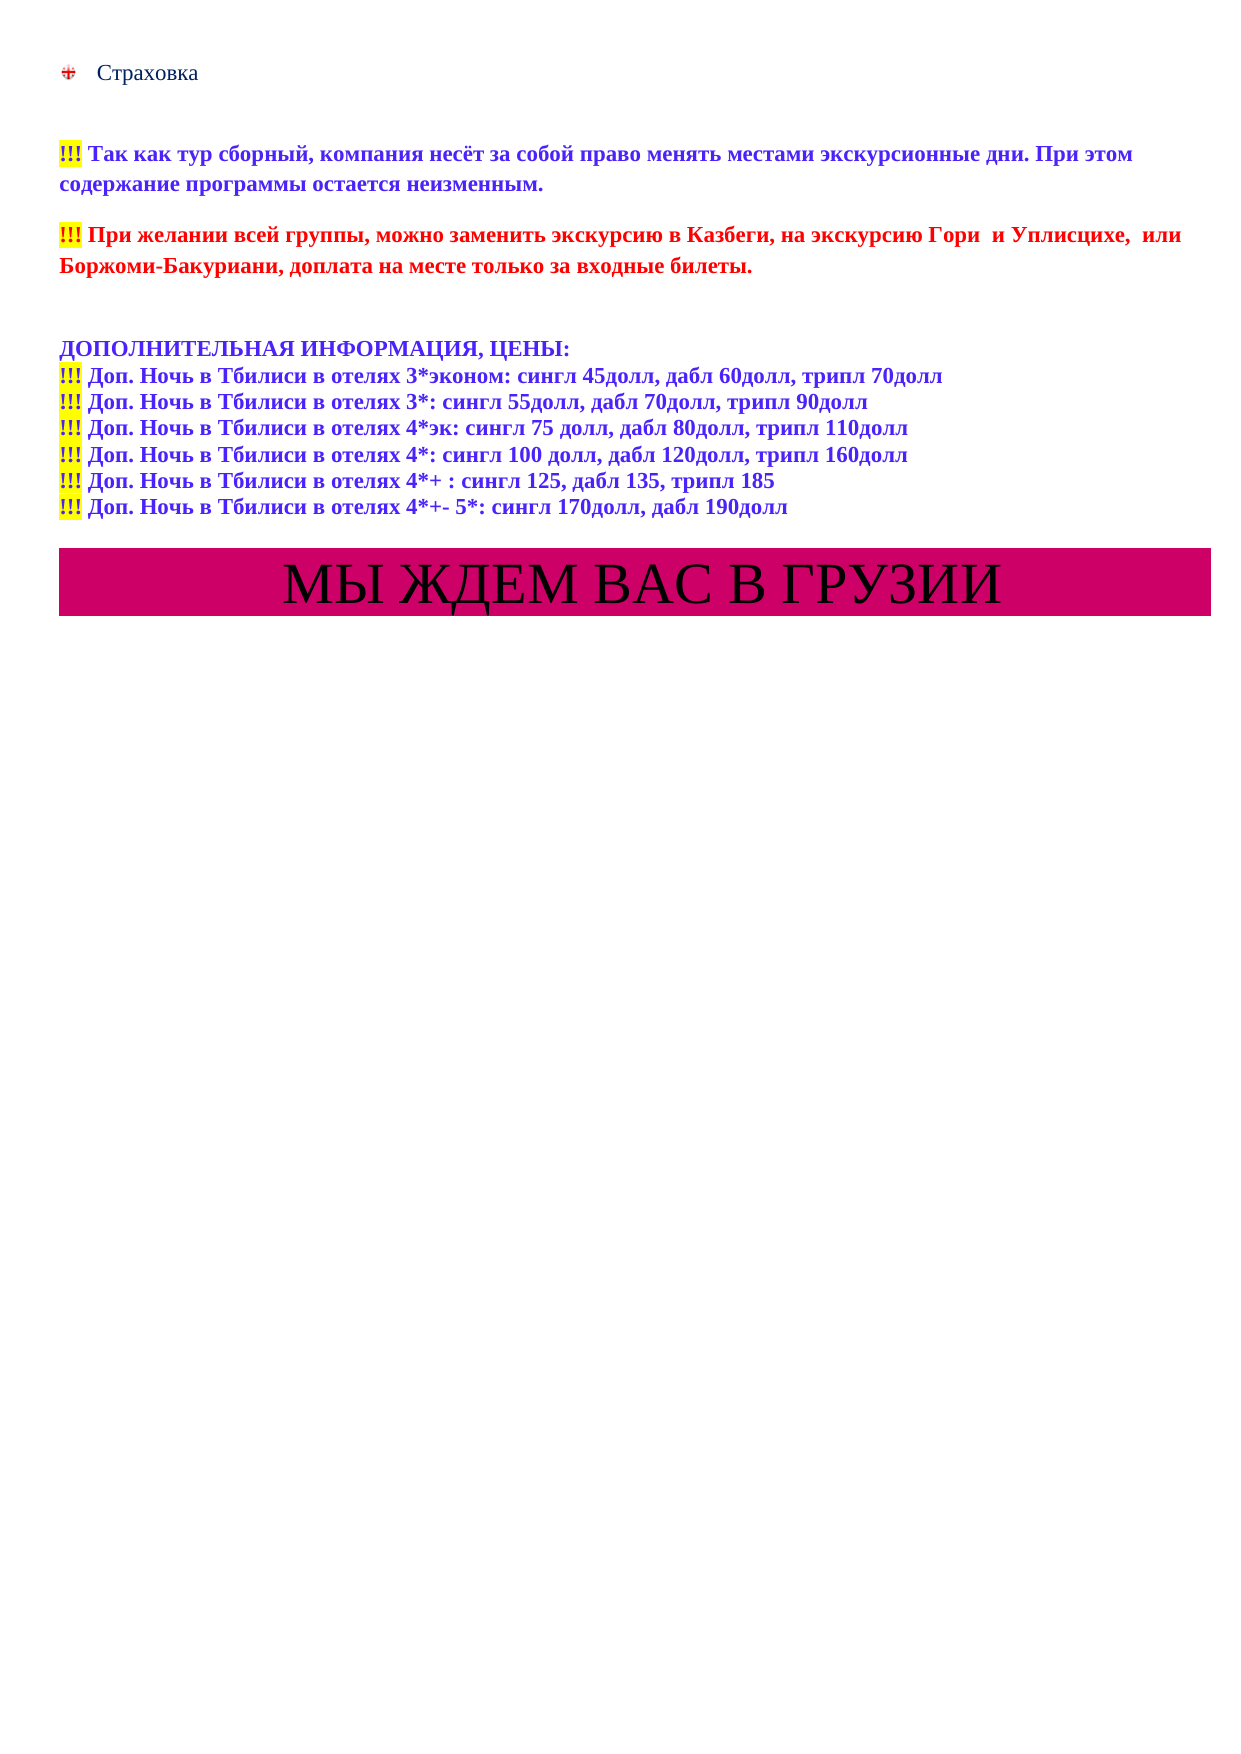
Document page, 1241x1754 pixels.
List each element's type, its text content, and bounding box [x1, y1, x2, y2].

text МЫ ЖДЕМ ВАС В ГРУЗИИ [59, 548, 1211, 616]
list Страховка [59, 59, 1211, 85]
text !!! Доп. Ночь в Тбилиси в отелях 4*+ : сингл 125, дабл 135, трипл 185 [82, 467, 1211, 493]
text !!! Доп. Ночь в Тбилиси в отелях 4*эк: сингл 75 долл, дабл 80долл, трипл 110долл [82, 414, 1211, 441]
text !!! Так как тур сборный, компания несёт за собой право менять местами экскурсионные дни. При этом содержание программы остается неизменным. [59, 140, 1211, 197]
text Дополнительная информация, цены: [59, 335, 1211, 362]
picture [60, 63, 77, 81]
text !!! Доп. Ночь в Тбилиси в отелях 3*: сингл 55долл, дабл 70долл, трипл 90долл [82, 388, 1211, 414]
text !!! Доп. Ночь в Тбилиси в отелях 4*: сингл 100 долл, дабл 120долл, трипл 160долл [82, 441, 1211, 467]
text !!! Доп. Ночь в Тбилиси в отелях 3*эконом: сингл 45долл, дабл 60долл, трипл 70долл [82, 362, 1211, 388]
text !!! Доп. Ночь в Тбилиси в отелях 4*+- 5*: сингл 170долл, дабл 190долл [59, 493, 1211, 520]
text !!! При желании всей группы, можно заменить экскурсию в Казбеги, на экскурсию Гори и Уплисцихе, или Боржоми-Бакуриани, доплата на месте только за входные билеты. [59, 222, 1211, 310]
